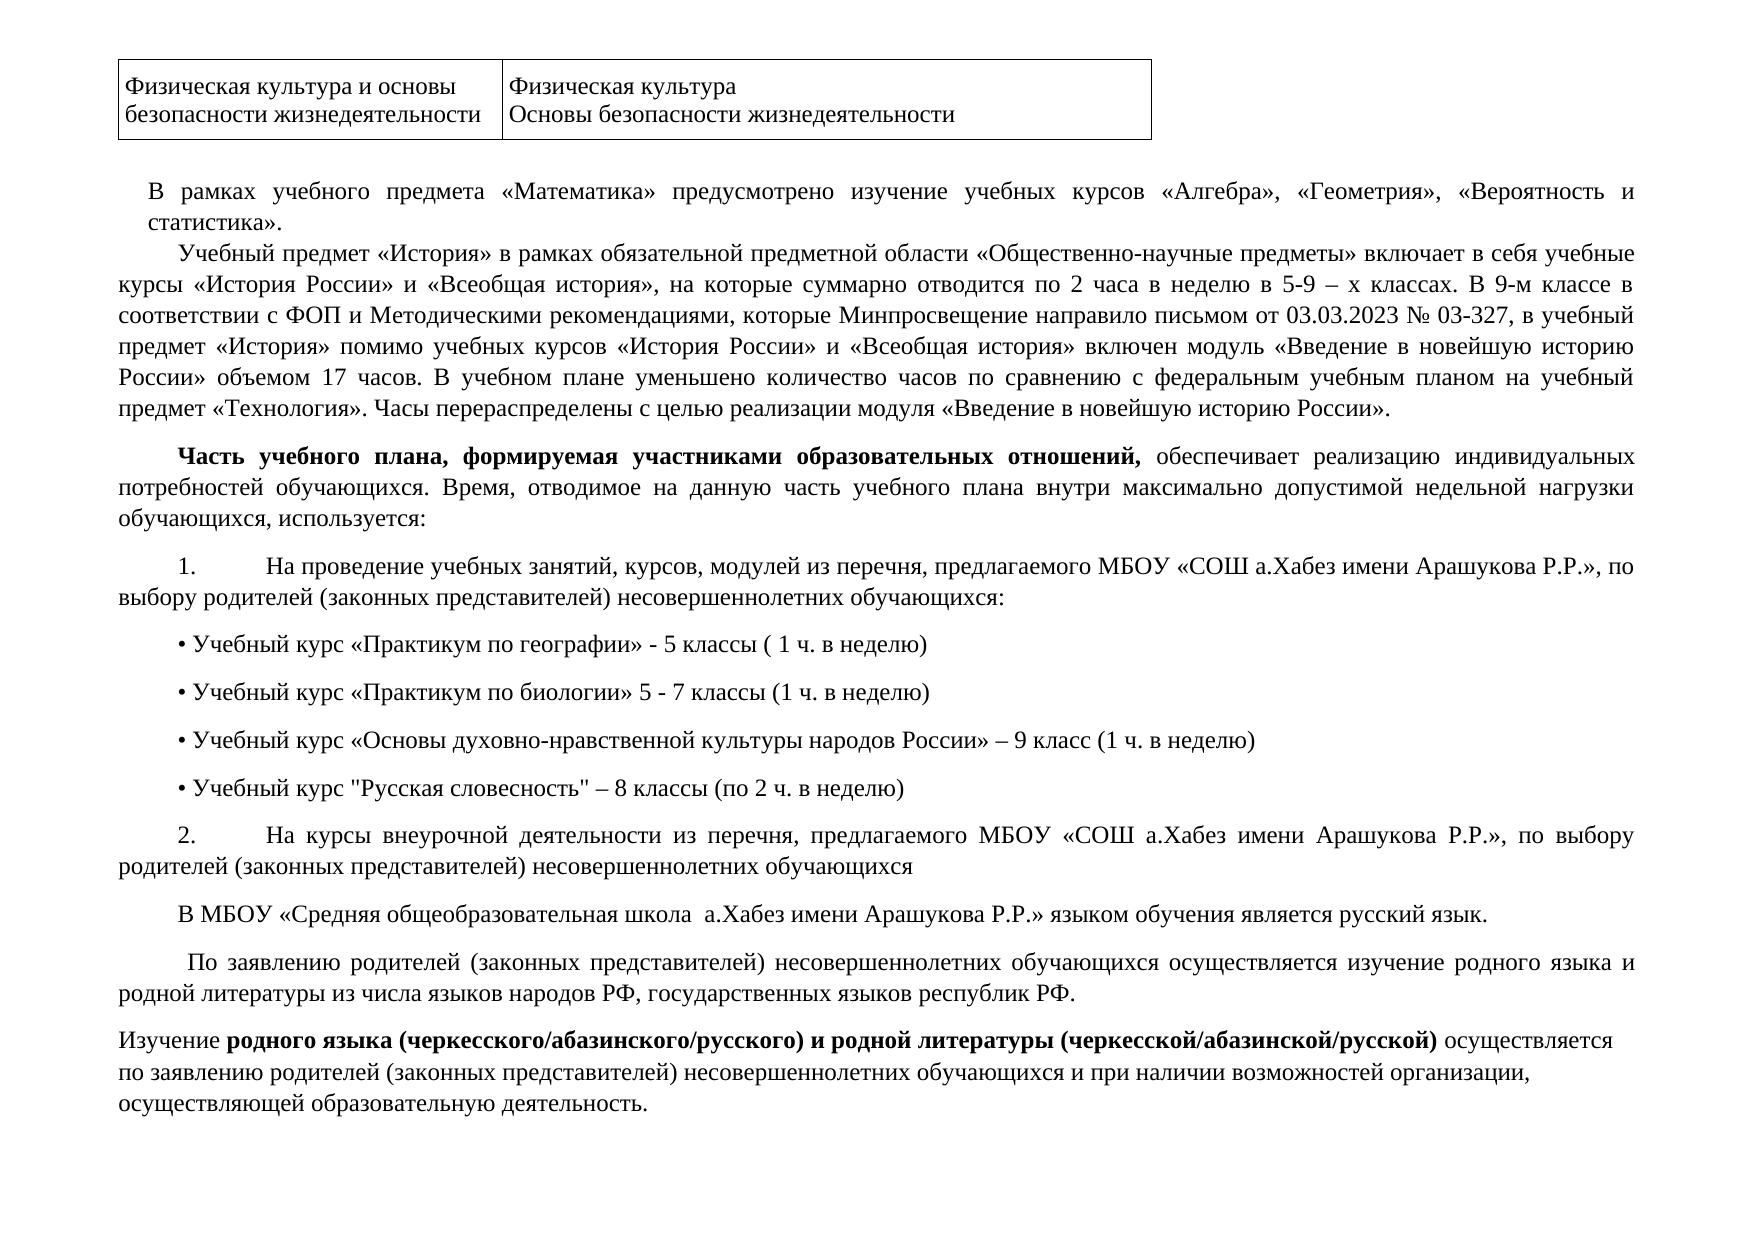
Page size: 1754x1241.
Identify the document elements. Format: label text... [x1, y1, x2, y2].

text • Учебный курс «Практикум по географии» - 5 классы ( 1 ч. в неделю) [118, 629, 1636, 658]
table_cell Физическая культура и основы безопасности жизнедеятельности [119, 60, 502, 139]
text • Учебный курс «Практикум по биологии» 5 - 7 классы (1 ч. в неделю) [118, 677, 1636, 706]
text Часть учебного плана, формируемая участниками образовательных отношений, обеспечивает реализацию индивидуальных потребностей обучающихся. Время, отводимое на данную часть учебного плана внутри максимально допустимой недельной нагрузки обучающихся, используется: [118, 441, 1636, 532]
text В МБОУ «Средняя общеобразовательная школа а.Хабез имени Арашукова Р.Р.» языком обучения является русский язык. [118, 899, 1636, 928]
text • Учебный курс «Основы духовно-нравственной культуры народов России» – 9 класс (1 ч. в неделю) [118, 725, 1636, 754]
text 1. На проведение учебных занятий, курсов, модулей из перечня, предлагаемого МБОУ «СОШ а.Хабез имени Арашукова Р.Р.», по выбору родителей (законных представителей) несовершеннолетних обучающихся: [118, 551, 1636, 611]
text Изучение родного языка (черкесского/абазинского/русского) и родной литературы (черкесской/абазинской/русской) осуществляется по заявлению родителей (законных представителей) несовершеннолетних обучающихся и при наличии возможностей организации, осуществляющей образовательную деятельность. [118, 1026, 1636, 1116]
text 2. На курсы внеурочной деятельности из перечня, предлагаемого МБОУ «СОШ а.Хабез имени Арашукова Р.Р.», по выбору родителей (законных представителей) несовершеннолетних обучающихся [118, 820, 1636, 880]
text • Учебный курс "Русская словесность" – 8 классы (по 2 ч. в неделю) [118, 773, 1636, 801]
text Учебный предмет «История» в рамках обязательной предметной области «Общественно-научные предметы» включает в себя учебные курсы «История России» и «Всеобщая история», на которые суммарно отводится по 2 часа в неделю в 5-9 – х классах. В 9-м классе в соответствии с ФОП и Методическими рекомендациями, которые Минпросвещение направило письмом от 03.03.2023 № 03-327, в учебный предмет «История» помимо учебных курсов «История России» и «Всеобщая история» включен модуль «Введение в новейшую историю России» объемом 17 часов. В учебном плане уменьшено количество часов по сравнению с федеральным учебным планом на учебный предмет «Технология». Часы перераспределены с целью реализации модуля «Введение в новейшую историю России». [118, 238, 1636, 422]
text В рамках учебного предмета «Математика» предусмотрено изучение учебных курсов «Алгебра», «Геометрия», «Вероятность и статистика». [148, 176, 1636, 236]
table_cell Физическая культура Основы безопасности жизнедеятельности [503, 60, 1151, 139]
text По заявлению родителей (законных представителей) несовершеннолетних обучающихся осуществляется изучение родного языка и родной литературы из числа языков народов РФ, государственных языков республик РФ. [118, 947, 1636, 1007]
